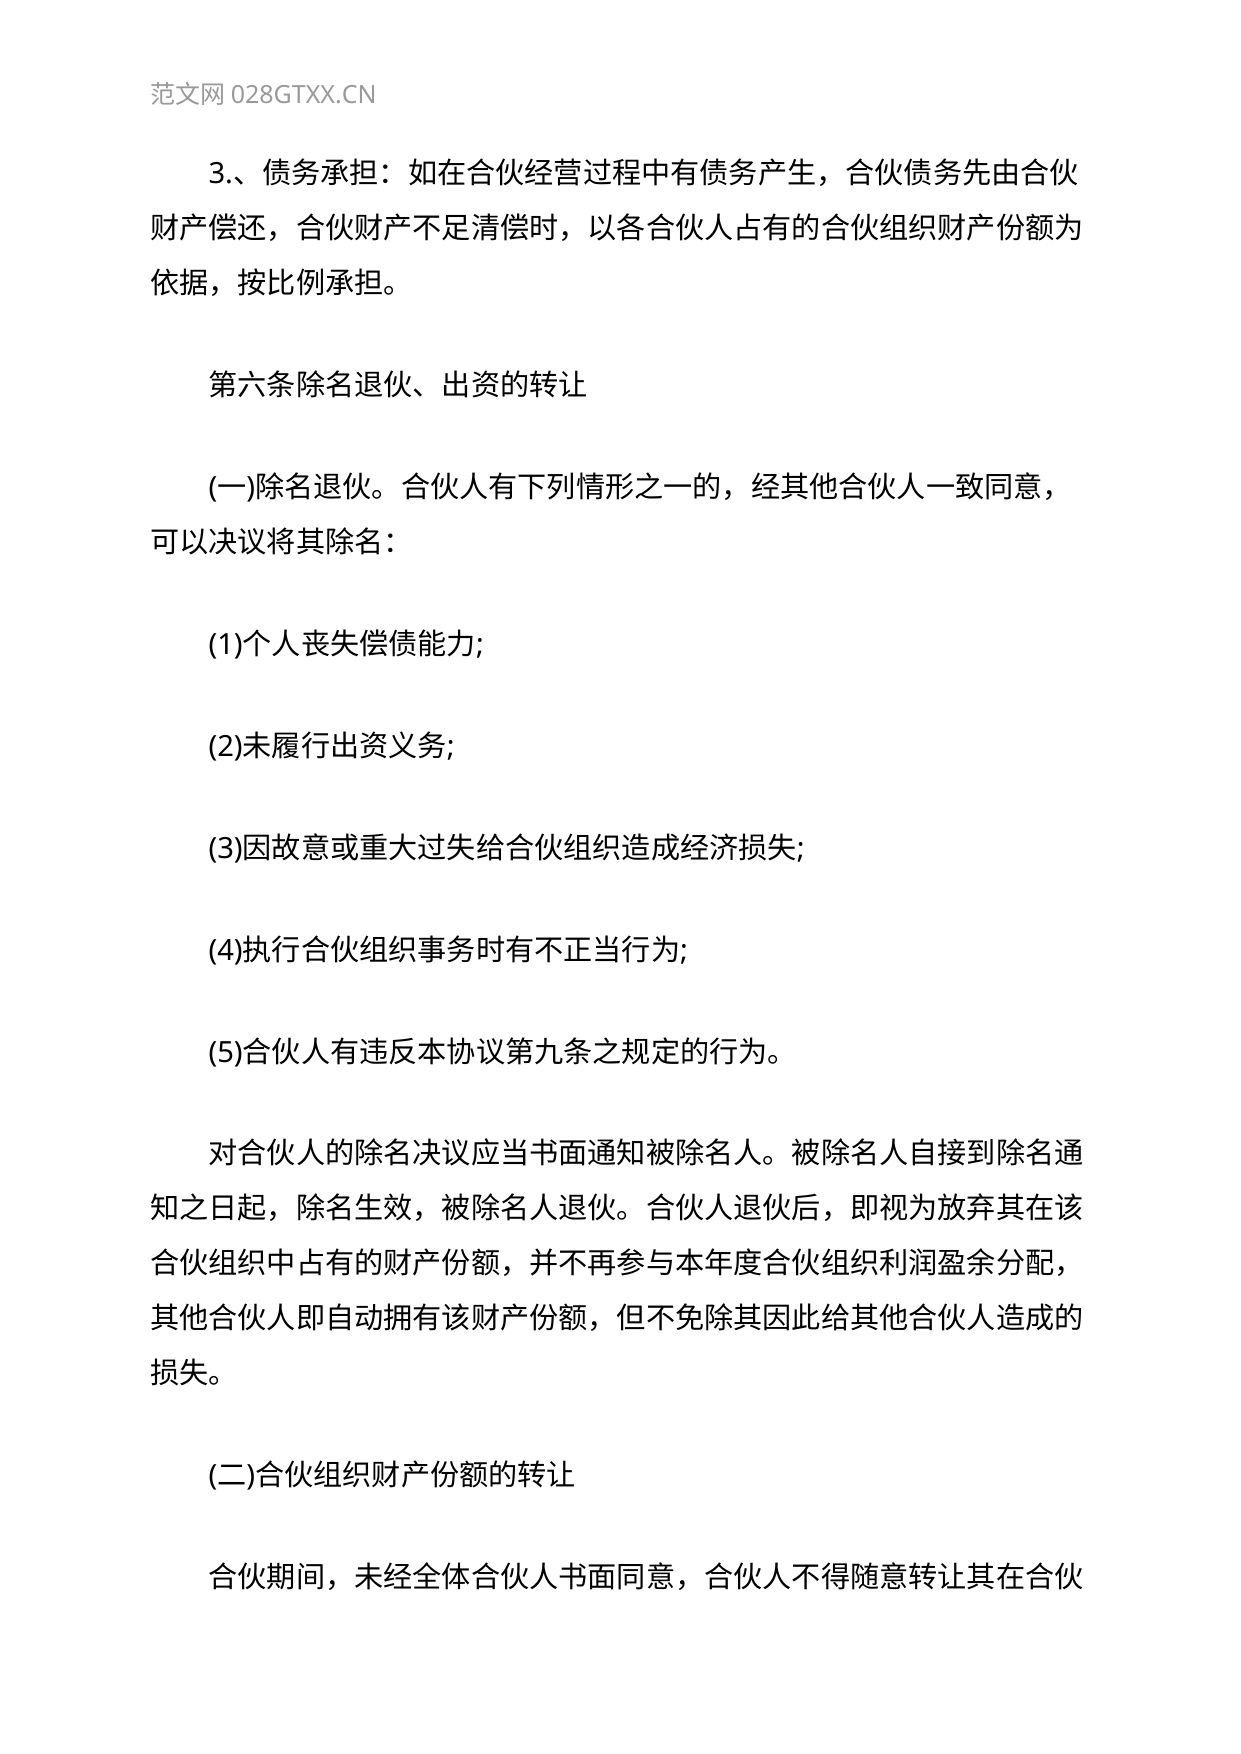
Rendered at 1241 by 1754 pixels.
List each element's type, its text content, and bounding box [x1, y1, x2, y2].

text (4)执行合伙组织事务时有不正当行为; [150, 926, 1090, 968]
text (1)个人丧失偿债能力; [150, 620, 1090, 663]
text 对合伙人的除名决议应当书面通知被除名人。被除名人自接到除名通知之日起，除名生效，被除名人退伙。合伙人退伙后，即视为放弃其在该合伙组织中占有的财产份额，并不再参与本年度合伙组织利润盈余分配，其他合伙人即自动拥有该财产份额，但不免除其因此给其他合伙人造成的损失。 [150, 1130, 1090, 1392]
text (二)合伙组织财产份额的转让 [150, 1451, 1090, 1494]
text (5)合伙人有违反本协议第九条之规定的行为。 [150, 1028, 1090, 1071]
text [150, 1553, 1090, 1596]
text 3.、债务承担：如在合伙经营过程中有债务产生，合伙债务先由合伙财产偿还，合伙财产不足清偿时，以各合伙人占有的合伙组织财产份额为依据，按比例承担。 [150, 150, 1090, 302]
text (2)未履行出资义务; [150, 722, 1090, 764]
text (3)因故意或重大过失给合伙组织造成经济损失; [150, 824, 1090, 867]
text (一)除名退伙。合伙人有下列情形之一的，经其他合伙人一致同意，可以决议将其除名： [150, 463, 1090, 561]
text 第六条除名退伙、出资的转让 [150, 362, 1090, 404]
